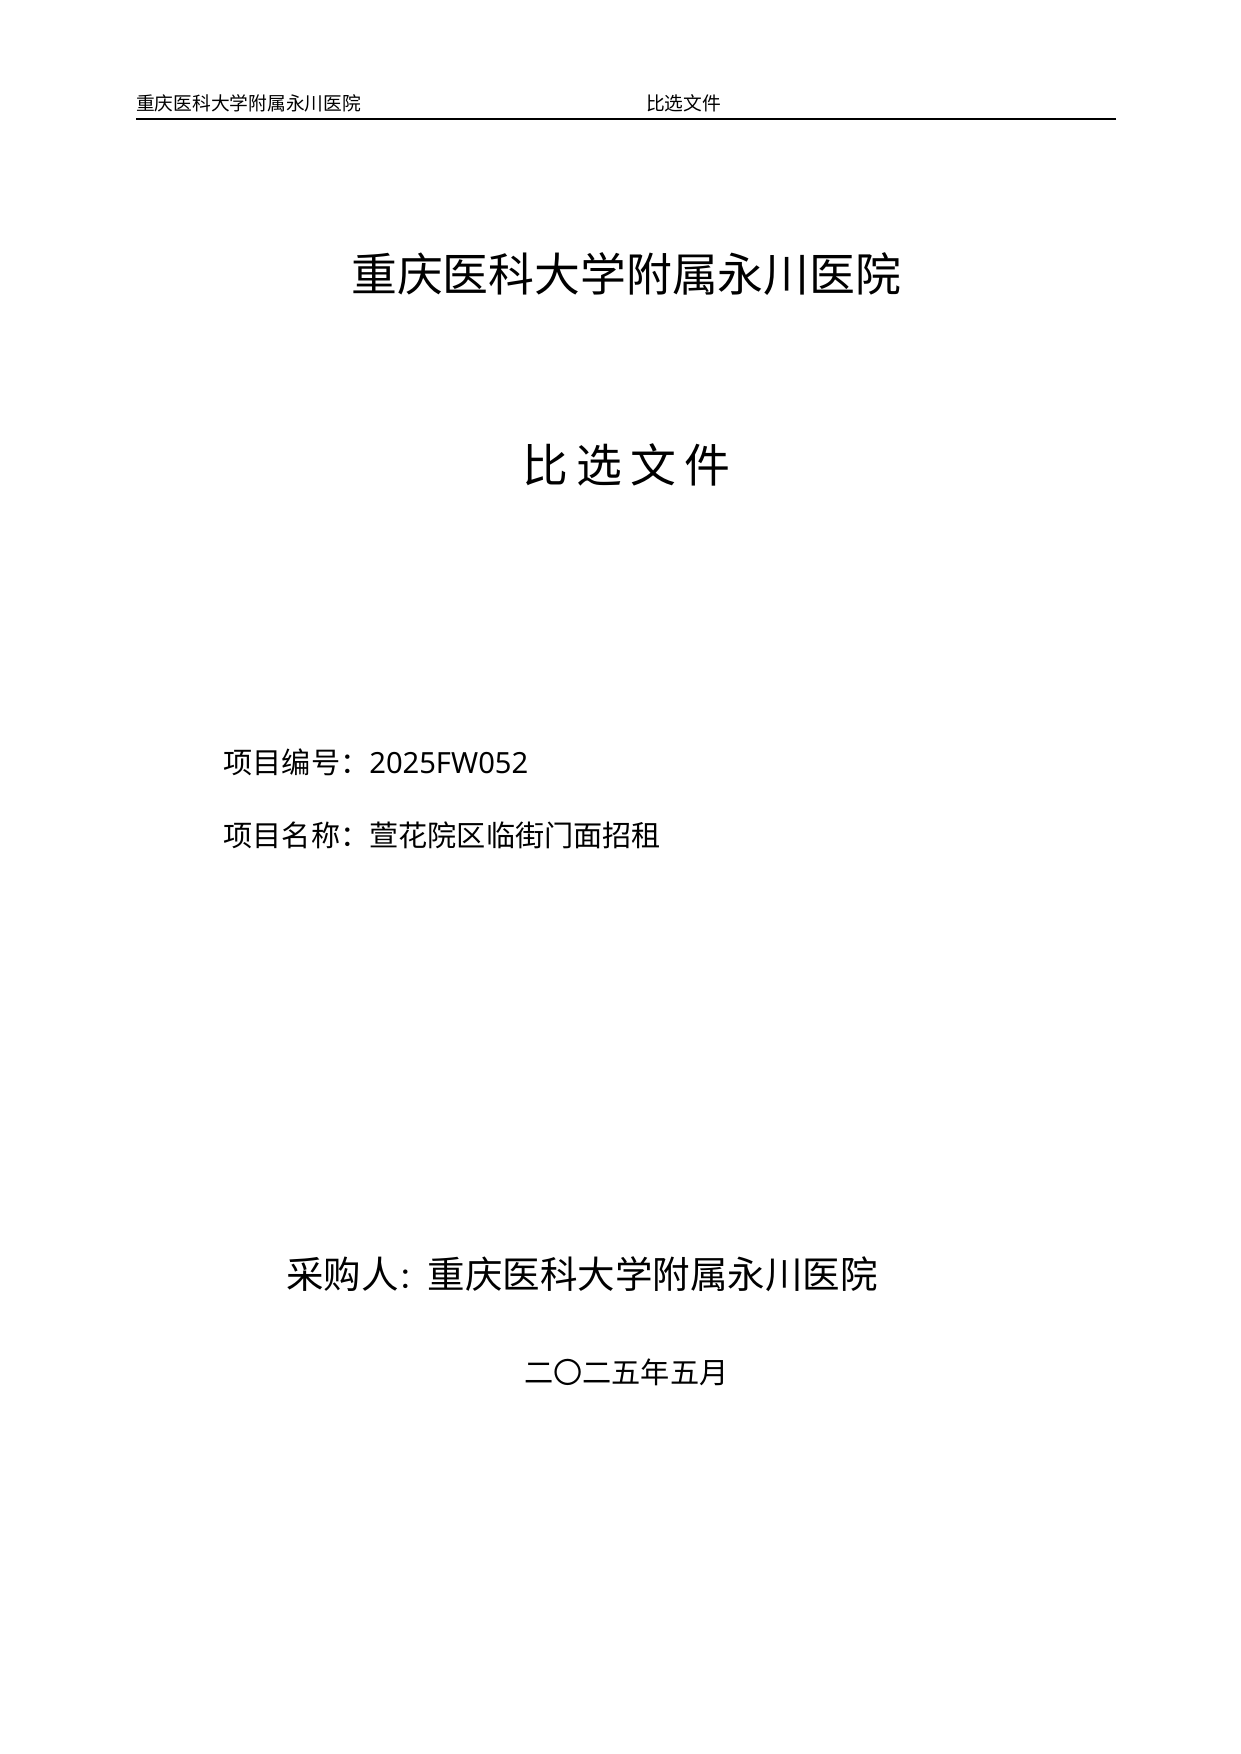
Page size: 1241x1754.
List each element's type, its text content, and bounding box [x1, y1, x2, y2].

text 项目编号：2025FW052 [136, 715, 1116, 788]
text 重庆医科大学附属永川医院 [136, 238, 1116, 305]
text 二〇二五年五月 [136, 1348, 1116, 1392]
text 比选文件 [136, 430, 1116, 496]
text 项目名称：萱花院区临街门面招租 [136, 788, 1116, 861]
text 采购人：重庆医科大学附属永川医院 [136, 1225, 1116, 1304]
